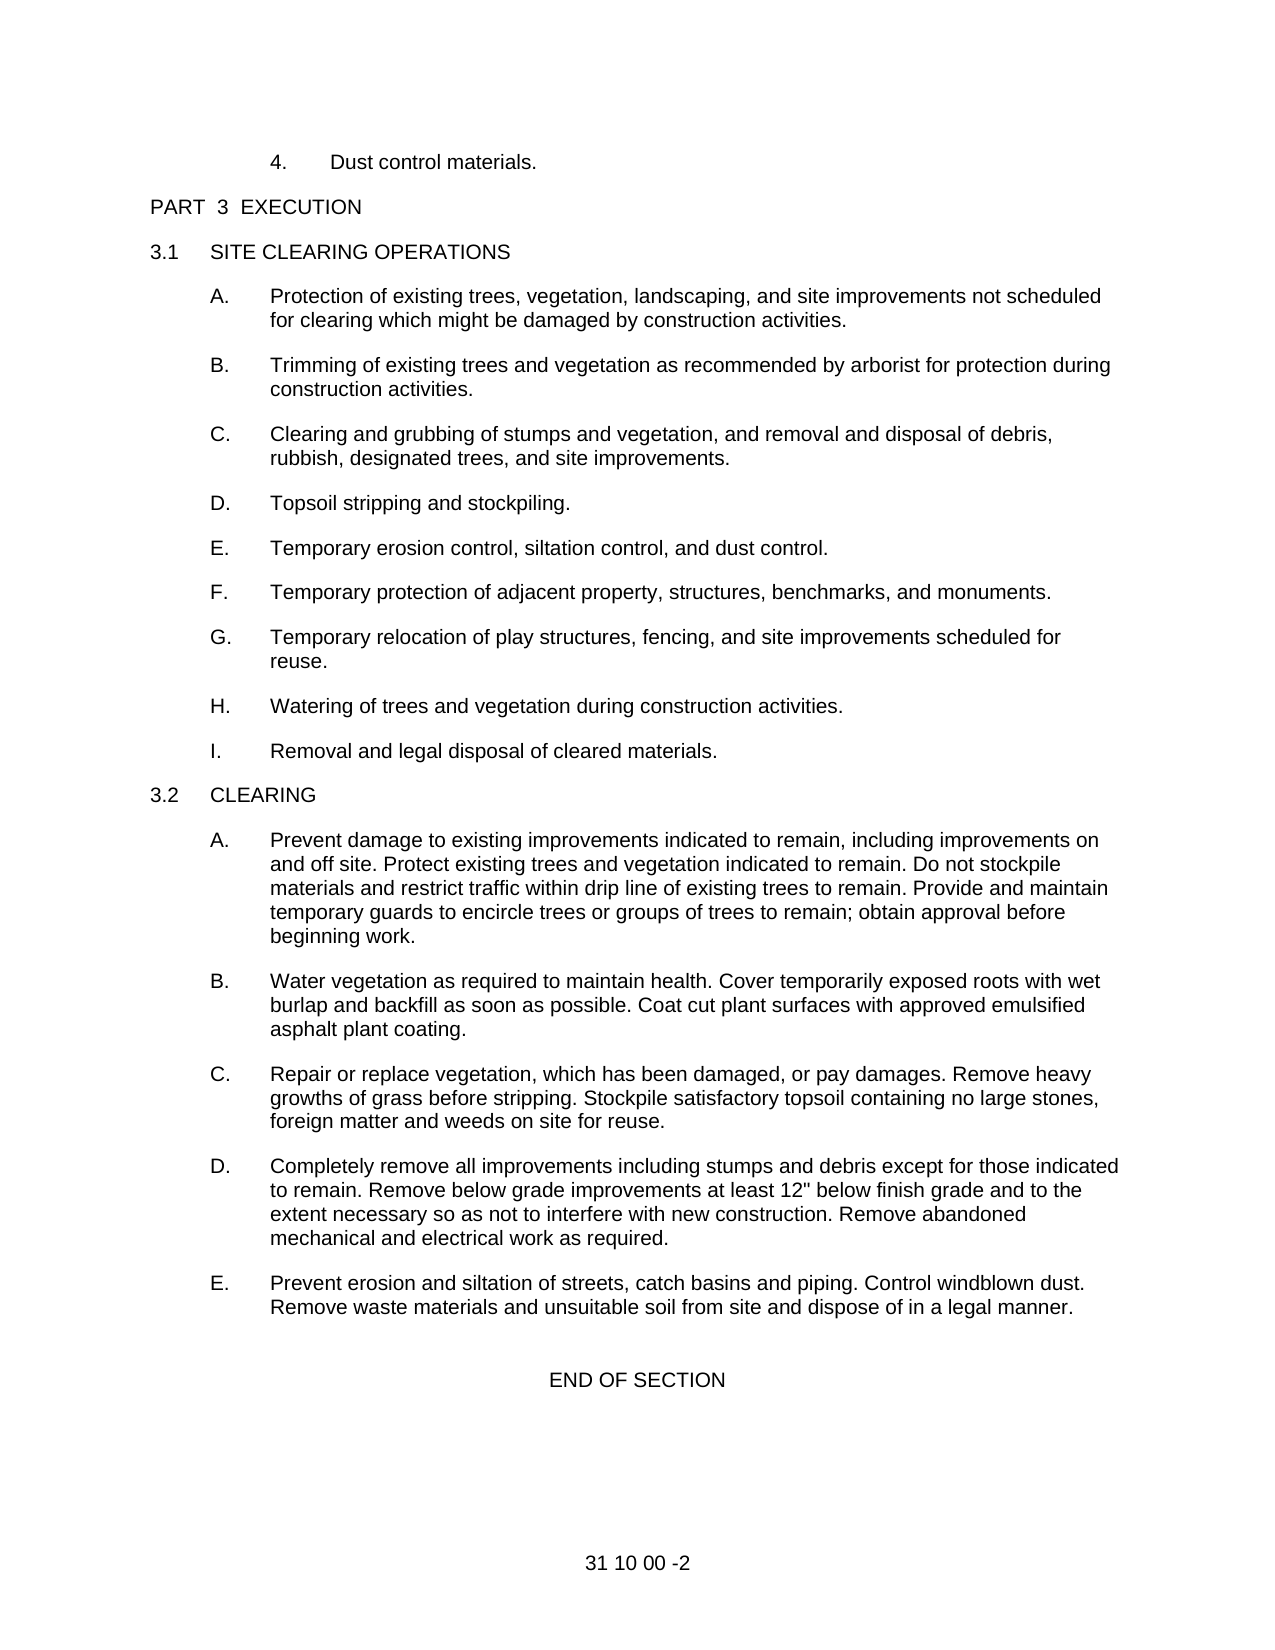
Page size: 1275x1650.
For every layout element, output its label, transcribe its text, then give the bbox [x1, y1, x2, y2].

list CLEARING [150, 783, 1125, 807]
text END OF SECTION [150, 1368, 1125, 1392]
list Completely remove all improvements including stumps and debris except for those indicated to remain. Remove below grade improvements at least 12" below finish grade and to the extent necessary so as not to interfere with new construction. Remove abandoned mechanical and electrical work as required. [210, 1154, 1125, 1250]
list Temporary protection of adjacent property, structures, benchmarks, and monuments. [210, 580, 1125, 604]
list Prevent erosion and siltation of streets, catch basins and piping. Control windblown dust. Remove waste materials and unsuitable soil from site and dispose of in a legal manner. [210, 1271, 1125, 1319]
list Water vegetation as required to maintain health. Cover temporarily exposed roots with wet burlap and backfill as soon as possible. Coat cut plant surfaces with approved emulsified asphalt plant coating. [210, 969, 1125, 1041]
list Dust control materials. [270, 150, 1125, 174]
list Protection of existing trees, vegetation, landscaping, and site improvements not scheduled for clearing which might be damaged by construction activities. [210, 284, 1125, 332]
list Trimming of existing trees and vegetation as recommended by arborist for protection during construction activities. [210, 353, 1125, 401]
list Prevent damage to existing improvements indicated to remain, including improvements on and off site. Protect existing trees and vegetation indicated to remain. Do not stockpile materials and restrict traffic within drip line of existing trees to remain. Provide and maintain temporary guards to encircle trees or groups of trees to remain; obtain approval before beginning work. [210, 828, 1125, 948]
list Topsoil stripping and stockpiling. [210, 491, 1125, 514]
list Removal and legal disposal of cleared materials. [210, 738, 1125, 762]
list EXECUTION [150, 195, 1125, 219]
list SITE CLEARING OPERATIONS [150, 239, 1125, 263]
list Repair or replace vegetation, which has been damaged, or pay damages. Remove heavy growths of grass before stripping. Stockpile satisfactory topsoil containing no large stones, foreign matter and weeds on site for reuse. [210, 1061, 1125, 1133]
list Watering of trees and vegetation during construction activities. [210, 694, 1125, 718]
list Temporary erosion control, siltation control, and dust control. [210, 535, 1125, 559]
list Clearing and grubbing of stumps and vegetation, and removal and disposal of debris, rubbish, designated trees, and site improvements. [210, 422, 1125, 470]
list Temporary relocation of play structures, fencing, and site improvements scheduled for reuse. [210, 625, 1125, 673]
